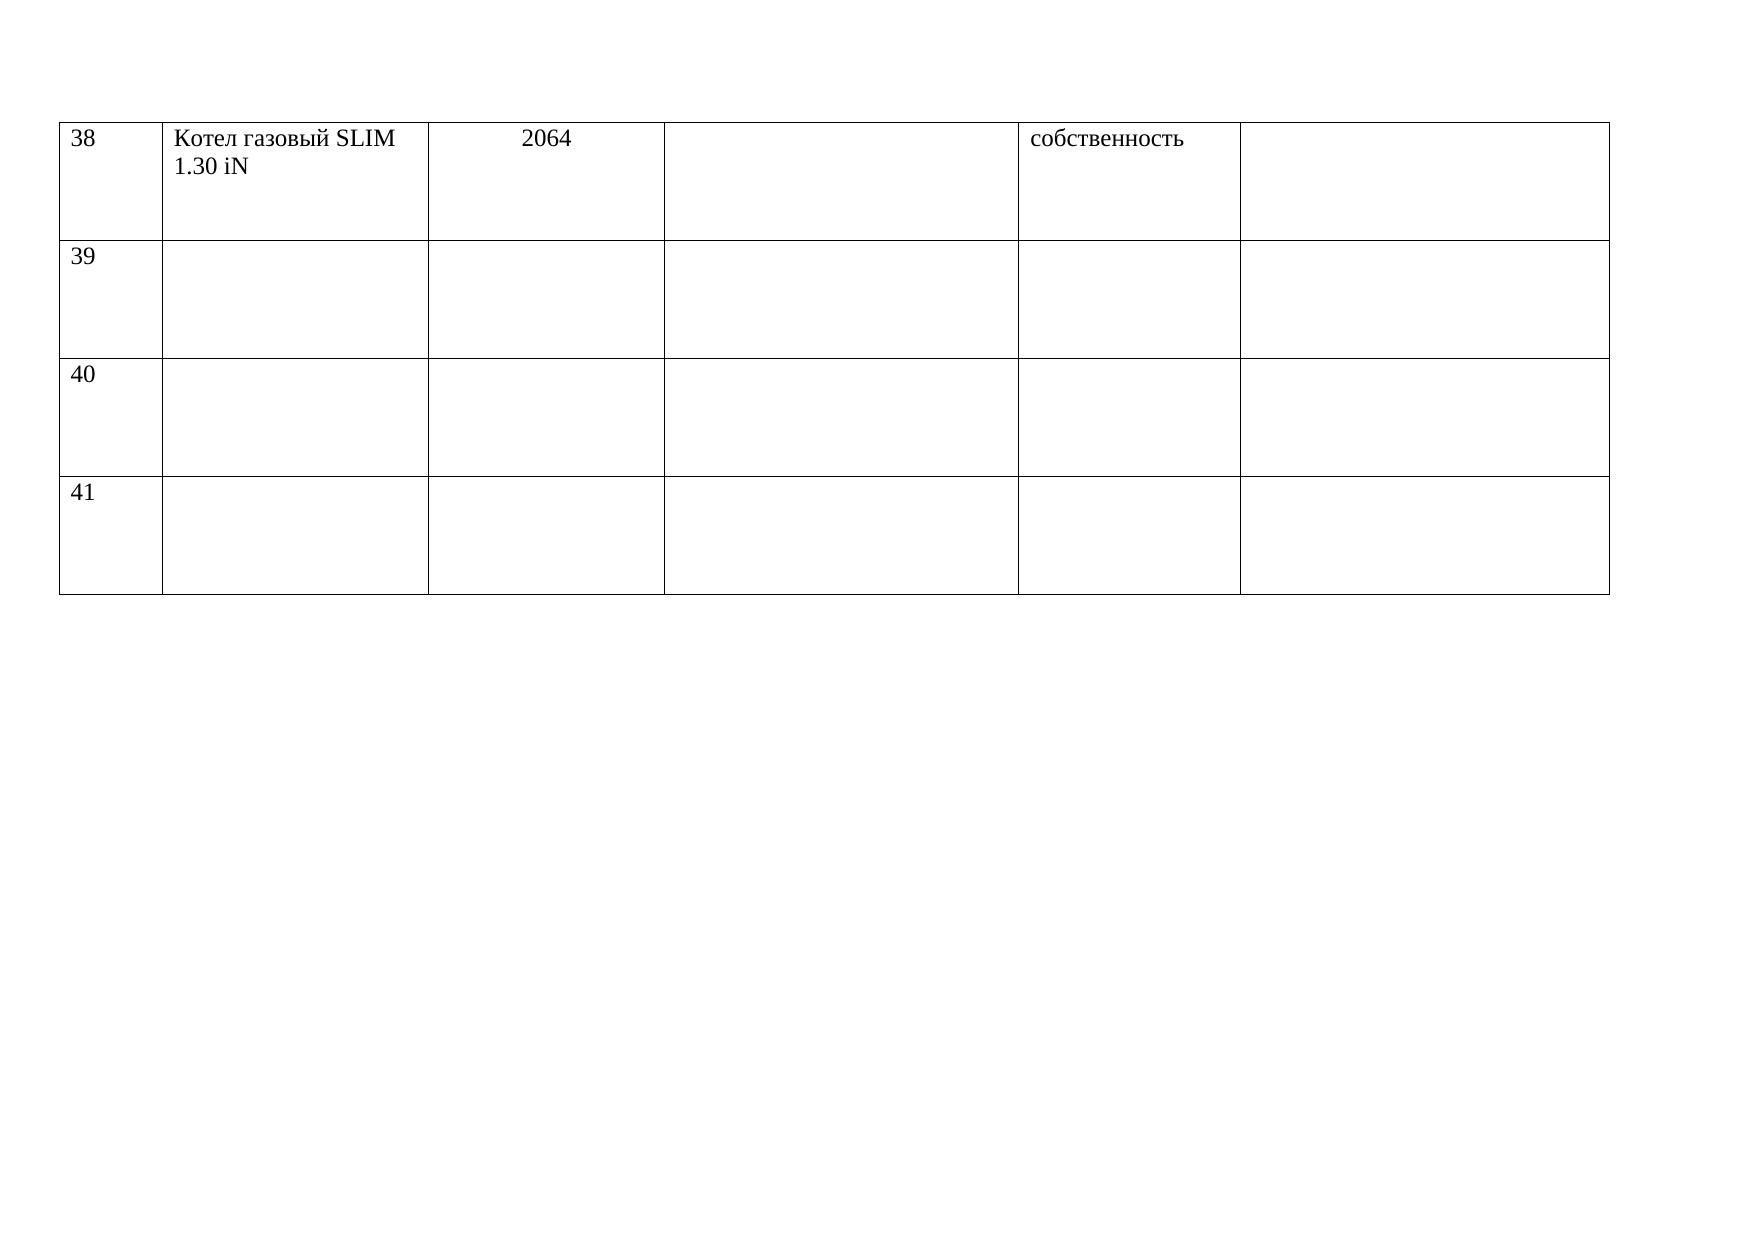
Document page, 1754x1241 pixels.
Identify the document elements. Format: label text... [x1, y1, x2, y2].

table_cell 38 [60, 123, 162, 240]
table_cell [1241, 241, 1609, 358]
table_cell [665, 477, 1018, 594]
table_cell [665, 241, 1018, 358]
table_cell [163, 241, 428, 358]
table_cell собственность [1019, 123, 1240, 240]
table_cell 39 [60, 241, 162, 358]
table_cell [1019, 359, 1240, 476]
table_cell [665, 359, 1018, 476]
table_cell [1241, 477, 1609, 594]
table_cell [1241, 359, 1609, 476]
table_cell 41 [60, 477, 162, 594]
table_cell [429, 359, 664, 476]
table_cell [163, 359, 428, 476]
table_cell [163, 477, 428, 594]
table_cell 40 [60, 359, 162, 476]
table_cell Котел газовый SLIM 1.30 iN [163, 123, 428, 240]
table_cell [429, 477, 664, 594]
table_cell [1019, 477, 1240, 594]
table_cell [665, 123, 1018, 240]
table_cell 2064 [429, 123, 664, 240]
table_cell [1019, 241, 1240, 358]
table_cell [429, 241, 664, 358]
table_cell [1241, 123, 1609, 240]
